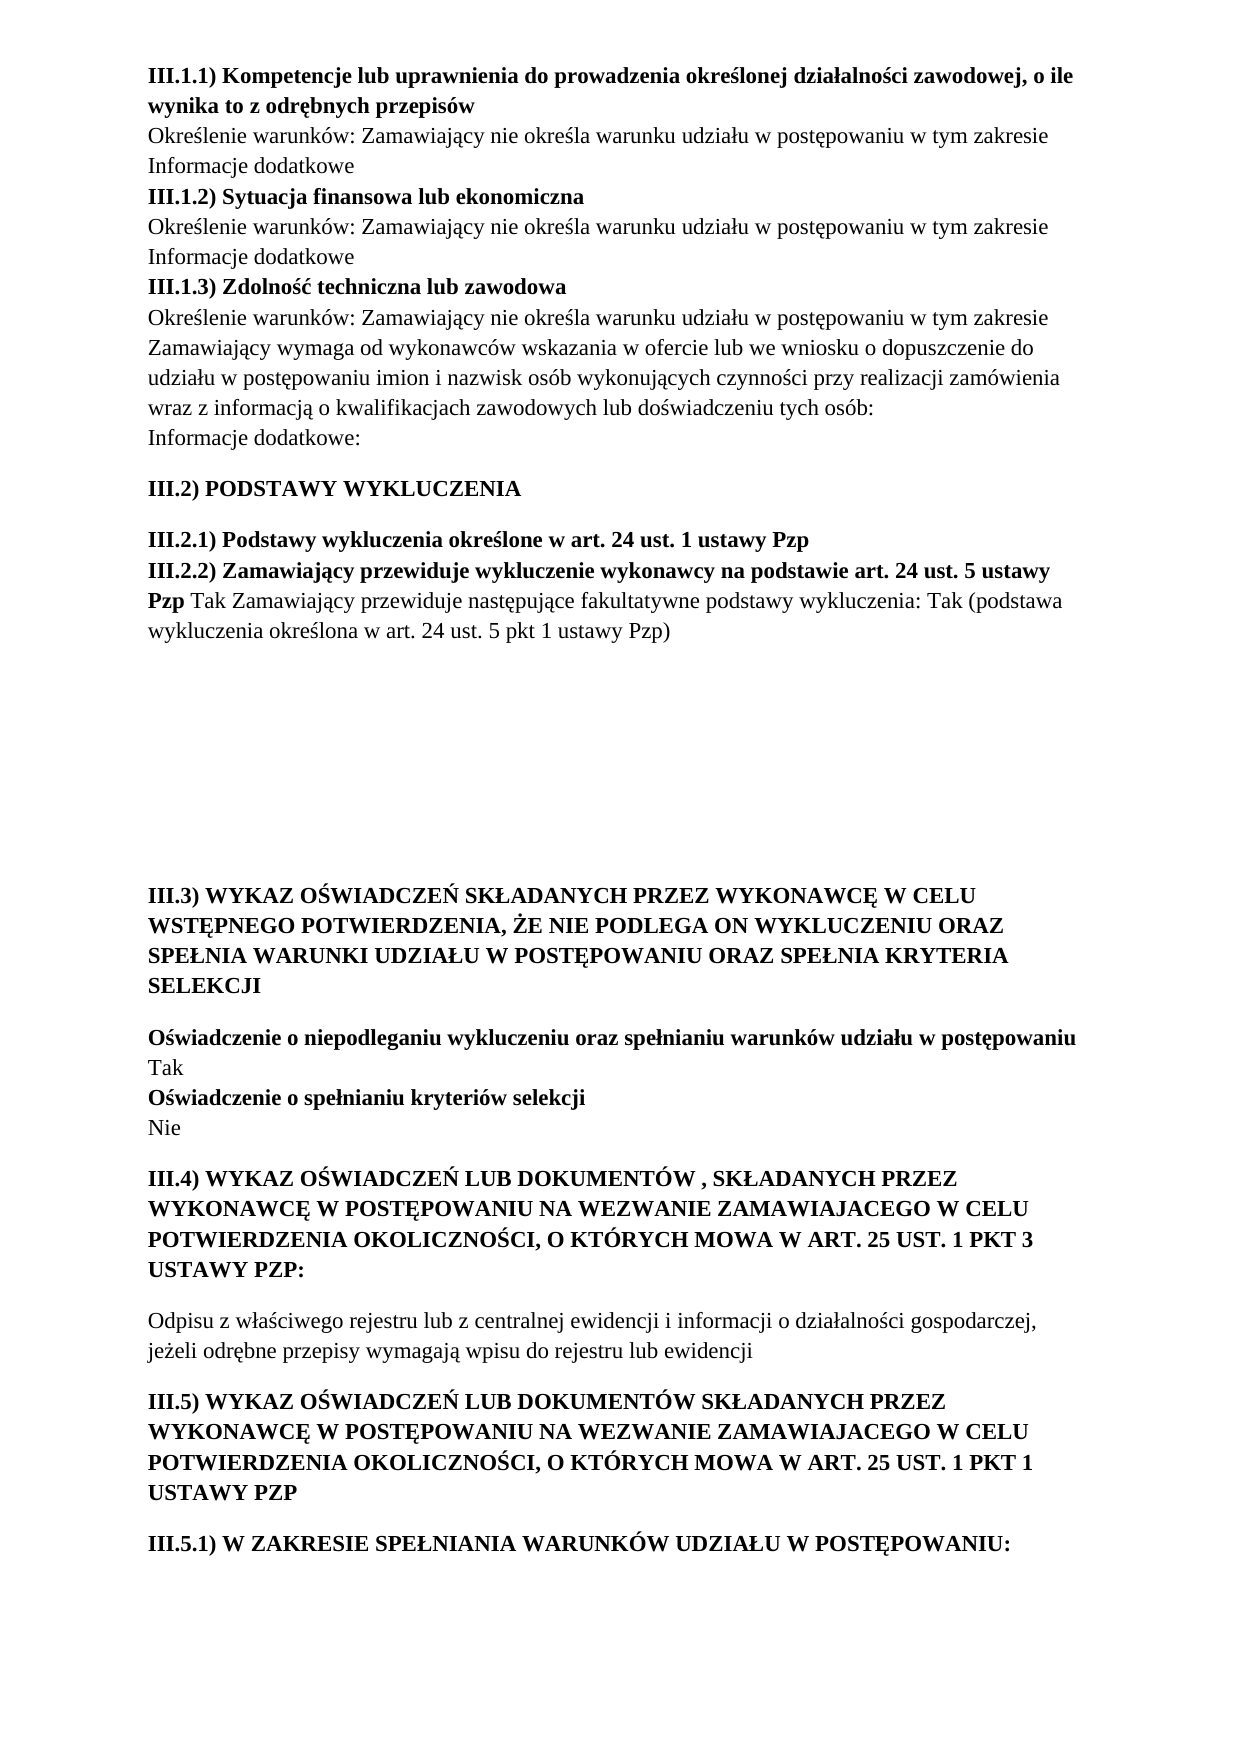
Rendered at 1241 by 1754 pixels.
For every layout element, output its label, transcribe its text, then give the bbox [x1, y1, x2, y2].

text Oświadczenie o niepodleganiu wykluczeniu oraz spełnianiu warunków udziału w postępowaniu Tak Oświadczenie o spełnianiu kryteriów selekcji Nie [148, 1023, 1092, 1141]
text III.5) WYKAZ OŚWIADCZEŃ LUB DOKUMENTÓW SKŁADANYCH PRZEZ WYKONAWCĘ W POSTĘPOWANIU NA WEZWANIE ZAMAWIAJACEGO W CELU POTWIERDZENIA OKOLICZNOŚCI, O KTÓRYCH MOWA W ART. 25 UST. 1 PKT 1 USTAWY PZP [148, 1388, 1092, 1505]
text III.4) WYKAZ OŚWIADCZEŃ LUB DOKUMENTÓW , SKŁADANYCH PRZEZ WYKONAWCĘ W POSTĘPOWANIU NA WEZWANIE ZAMAWIAJACEGO W CELU POTWIERDZENIA OKOLICZNOŚCI, O KTÓRYCH MOWA W ART. 25 UST. 1 PKT 3 USTAWY PZP: [148, 1165, 1092, 1282]
text III.1.1) Kompetencje lub uprawnienia do prowadzenia określonej działalności zawodowej, o ile wynika to z odrębnych przepisów Określenie warunków: Zamawiający nie określa warunku udziału w postępowaniu w tym zakresie Informacje dodatkowe III.1.2) Sytuacja finansowa lub ekonomiczna Określenie warunków: Zamawiający nie określa warunku udziału w postępowaniu w tym zakresie Informacje dodatkowe III.1.3) Zdolność techniczna lub zawodowa Określenie warunków: Zamawiający nie określa warunku udziału w postępowaniu w tym zakresie Zamawiający wymaga od wykonawców wskazania w ofercie lub we wniosku o dopuszczenie do udziału w postępowaniu imion i nazwisk osób wykonujących czynności przy realizacji zamówienia wraz z informacją o kwalifikacjach zawodowych lub doświadczeniu tych osób: Informacje dodatkowe: [148, 62, 1092, 451]
text Odpisu z właściwego rejestru lub z centralnej ewidencji i informacji o działalności gospodarczej, jeżeli odrębne przepisy wymagają wpisu do rejestru lub ewidencji [148, 1307, 1092, 1363]
text III.3) WYKAZ OŚWIADCZEŃ SKŁADANYCH PRZEZ WYKONAWCĘ W CELU WSTĘPNEGO POTWIERDZENIA, ŻE NIE PODLEGA ON WYKLUCZENIU ORAZ SPEŁNIA WARUNKI UDZIAŁU W POSTĘPOWANIU ORAZ SPEŁNIA KRYTERIA SELEKCJI [148, 882, 1092, 999]
text III.2) PODSTAWY WYKLUCZENIA [148, 475, 1092, 502]
text III.2.1) Podstawy wykluczenia określone w art. 24 ust. 1 ustawy Pzp III.2.2) Zamawiający przewiduje wykluczenie wykonawcy na podstawie art. 24 ust. 5 ustawy Pzp Tak Zamawiający przewiduje następujące fakultatywne podstawy wykluczenia: Tak (podstawa wykluczenia określona w art. 24 ust. 5 pkt 1 ustawy Pzp) [148, 526, 1092, 857]
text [148, 1530, 1092, 1586]
